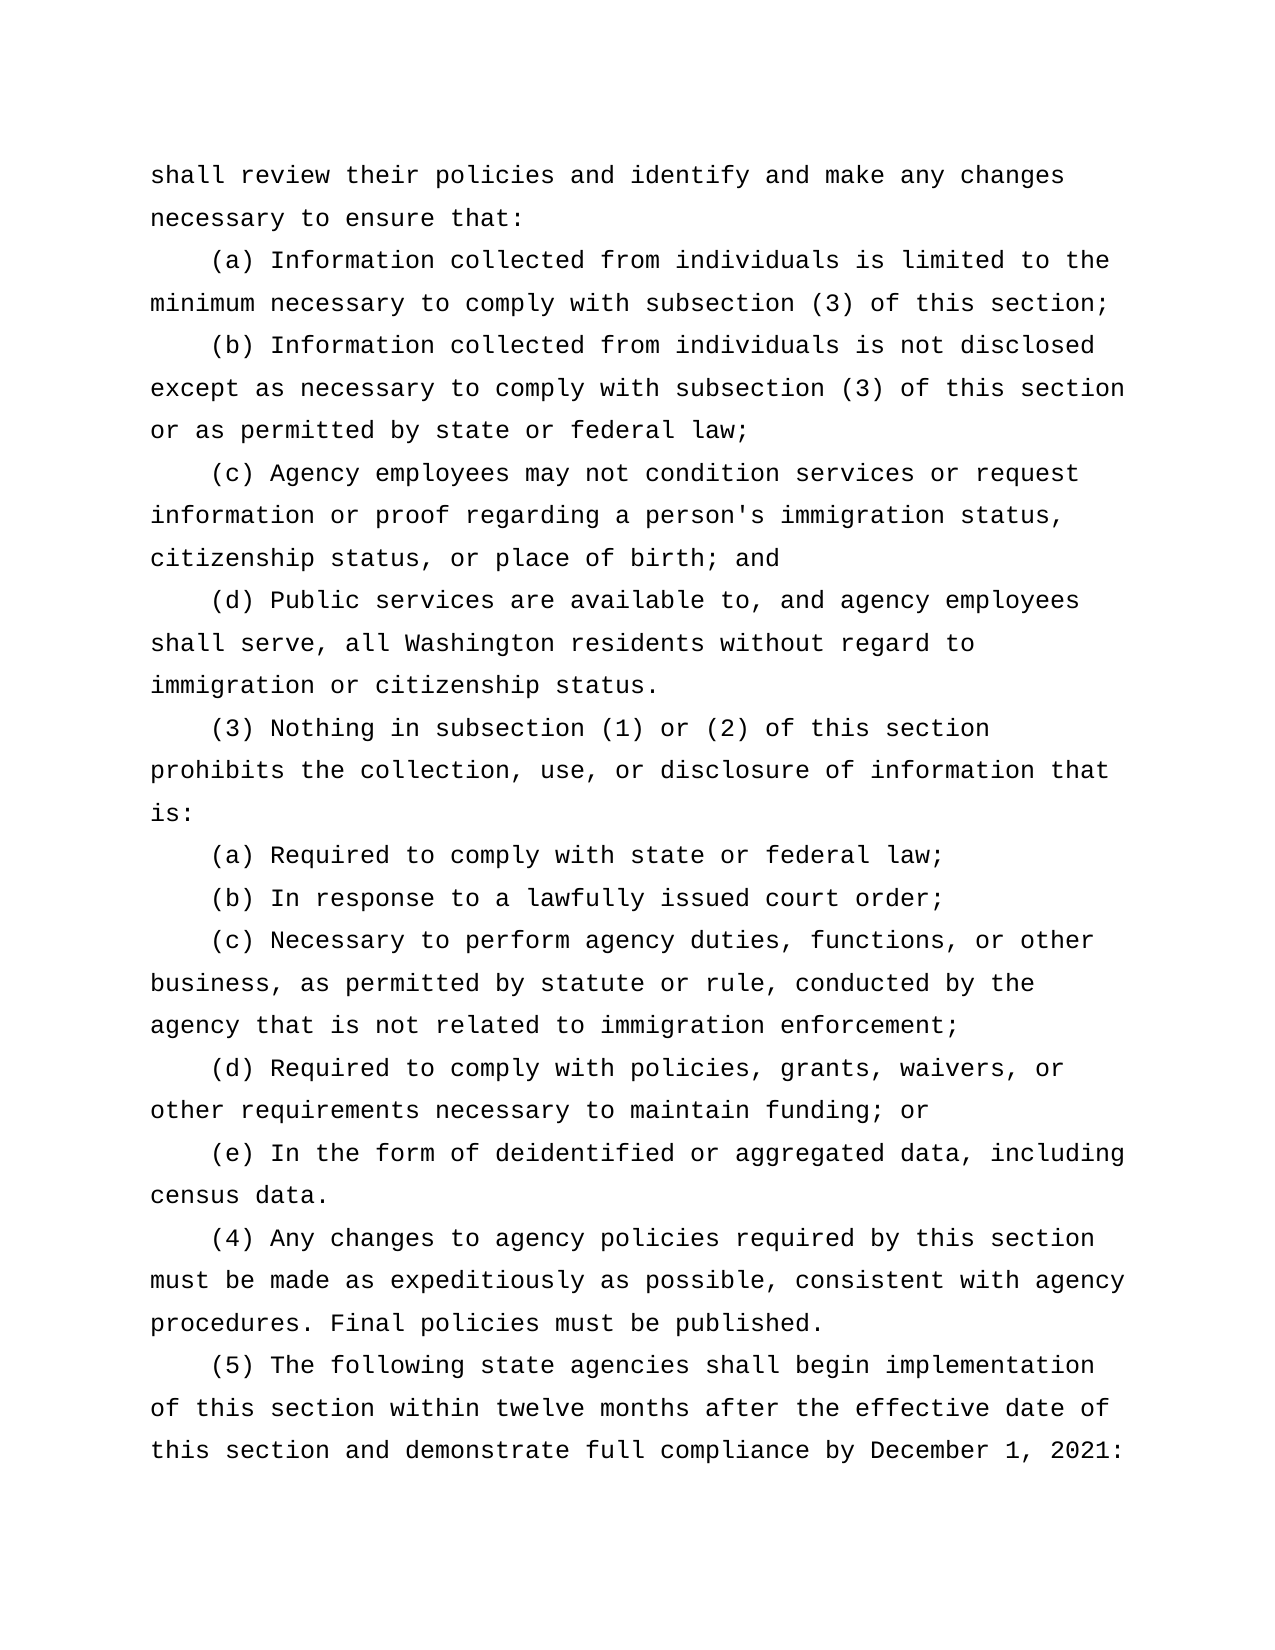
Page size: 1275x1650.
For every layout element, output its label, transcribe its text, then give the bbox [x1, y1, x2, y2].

text (5) The following state agencies shall begin implementation of this section within twelve months after the effective date of this section and demonstrate full compliance by December 1, 2021: [150, 1340, 1125, 1467]
text (b) In response to a lawfully issued court order; [150, 872, 1125, 915]
text (b) Information collected from individuals is not disclosed except as necessary to comply with subsection (3) of this section or as permitted by state or federal law; [150, 320, 1125, 447]
text (d) Public services are available to, and agency employees shall serve, all Washington residents without regard to immigration or citizenship status. [150, 575, 1125, 702]
text (e) In the form of deidentified or aggregated data, including census data. [150, 1127, 1125, 1212]
text (d) Required to comply with policies, grants, waivers, or other requirements necessary to maintain funding; or [150, 1042, 1125, 1127]
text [150, 150, 1125, 235]
text (a) Information collected from individuals is limited to the minimum necessary to comply with subsection (3) of this section; [150, 235, 1125, 320]
text (3) Nothing in subsection (1) or (2) of this section prohibits the collection, use, or disclosure of information that is: [150, 702, 1125, 830]
text (4) Any changes to agency policies required by this section must be made as expeditiously as possible, consistent with agency procedures. Final policies must be published. [150, 1212, 1125, 1340]
text (c) Agency employees may not condition services or request information or proof regarding a person's immigration status, citizenship status, or place of birth; and [150, 447, 1125, 575]
text (a) Required to comply with state or federal law; [150, 830, 1125, 872]
text (c) Necessary to perform agency duties, functions, or other business, as permitted by statute or rule, conducted by the agency that is not related to immigration enforcement; [150, 915, 1125, 1042]
